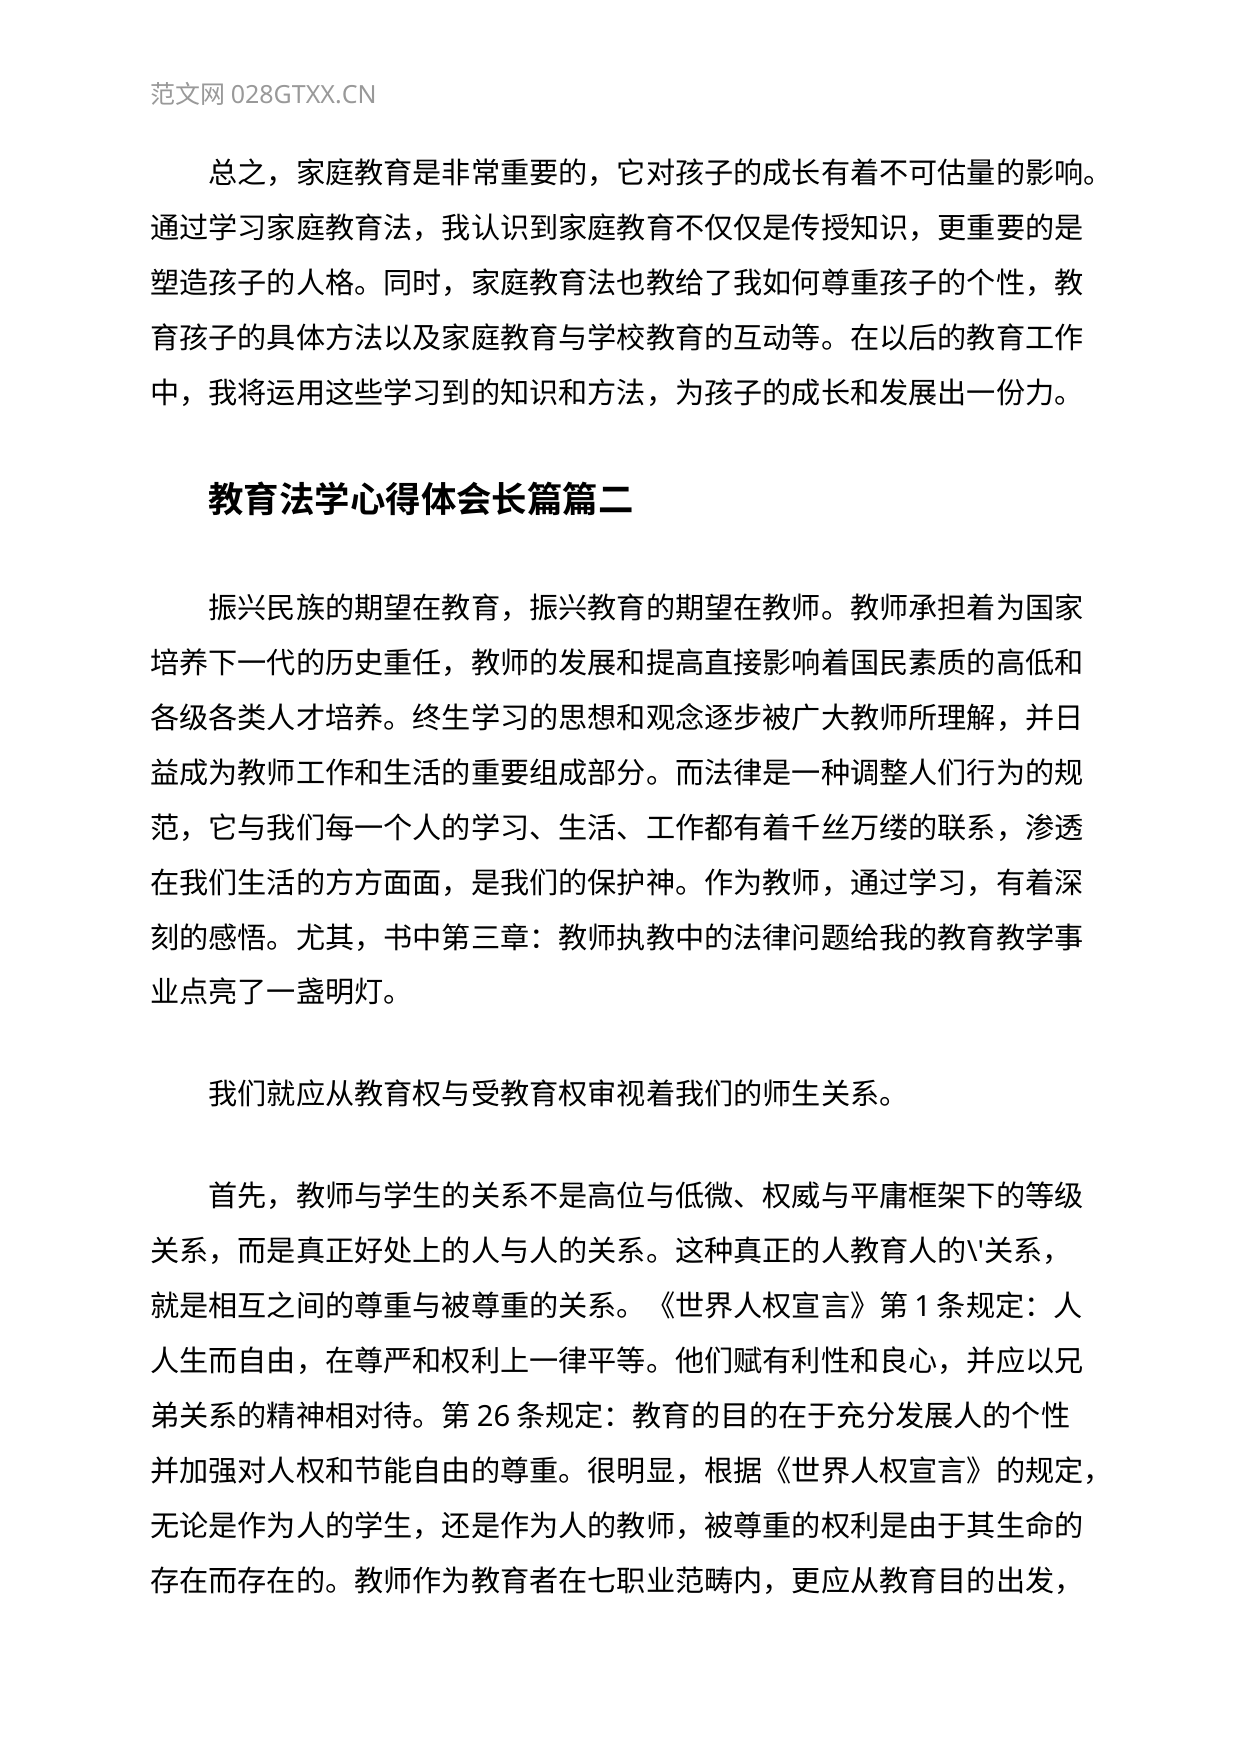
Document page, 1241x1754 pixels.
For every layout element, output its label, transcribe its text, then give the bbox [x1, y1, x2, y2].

text 总之，家庭教育是非常重要的，它对孩子的成长有着不可估量的影响。通过学习家庭教育法，我认识到家庭教育不仅仅是传授知识，更重要的是塑造孩子的人格。同时，家庭教育法也教给了我如何尊重孩子的个性，教育孩子的具体方法以及家庭教育与学校教育的互动等。在以后的教育工作中，我将运用这些学习到的知识和方法，为孩子的成长和发展出一份力。 [150, 150, 1090, 412]
text 教育法学心得体会长篇篇二 [150, 471, 1090, 523]
text 我们就应从教育权与受教育权审视着我们的师生关系。 [150, 1071, 1090, 1113]
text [150, 1173, 1090, 1599]
text 振兴民族的期望在教育，振兴教育的期望在教师。教师承担着为国家培养下一代的历史重任，教师的发展和提高直接影响着国民素质的高低和各级各类人才培养。终生学习的思想和观念逐步被广大教师所理解，并日益成为教师工作和生活的重要组成部分。而法律是一种调整人们行为的规范，它与我们每一个人的学习、生活、工作都有着千丝万缕的联系，渗透在我们生活的方方面面，是我们的保护神。作为教师，通过学习，有着深刻的感悟。尤其，书中第三章：教师执教中的法律问题给我的教育教学事业点亮了一盏明灯。 [150, 585, 1090, 1011]
